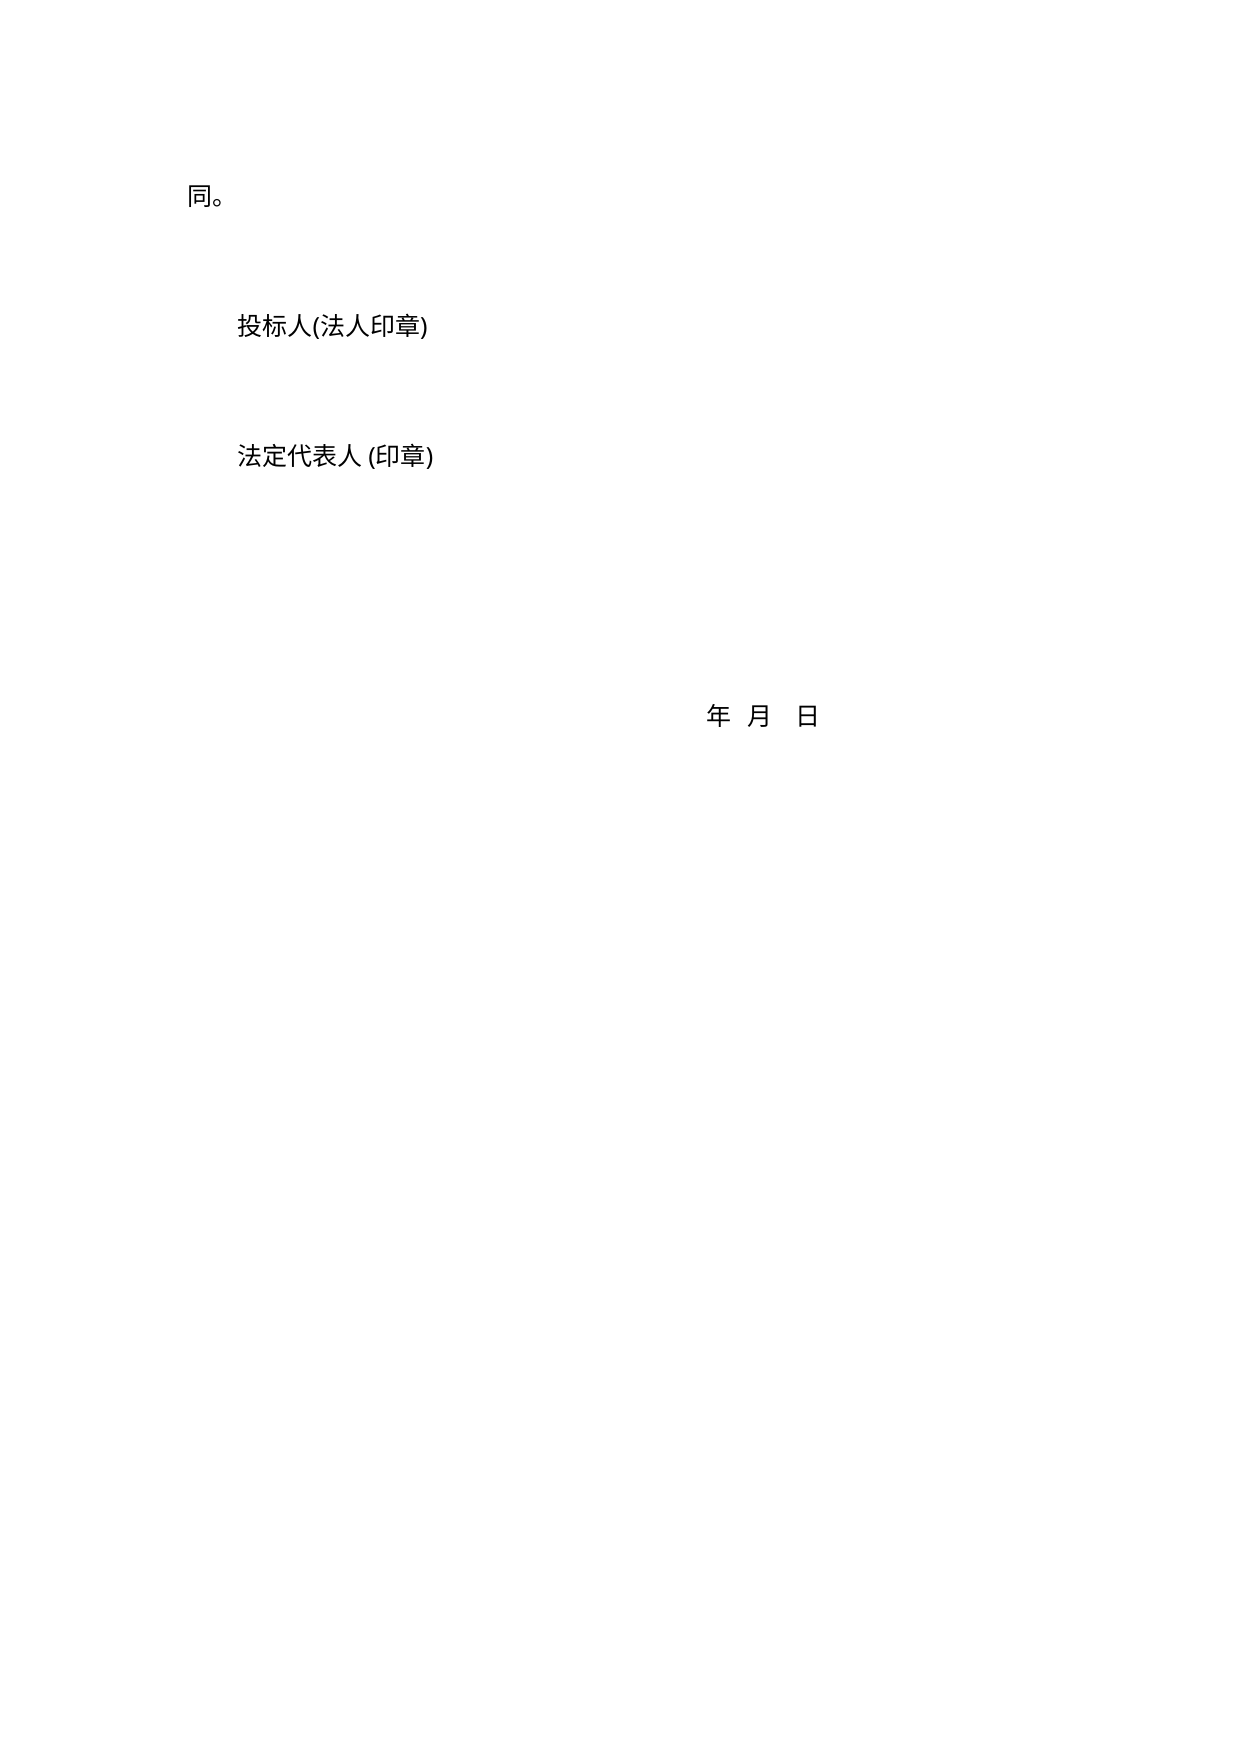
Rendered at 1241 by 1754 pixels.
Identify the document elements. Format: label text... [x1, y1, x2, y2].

text 法定代表人 (印章) [187, 422, 1053, 487]
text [187, 162, 1053, 227]
text 投标人(法人印章) [187, 292, 1053, 357]
text 年 月 日 [187, 682, 1053, 747]
